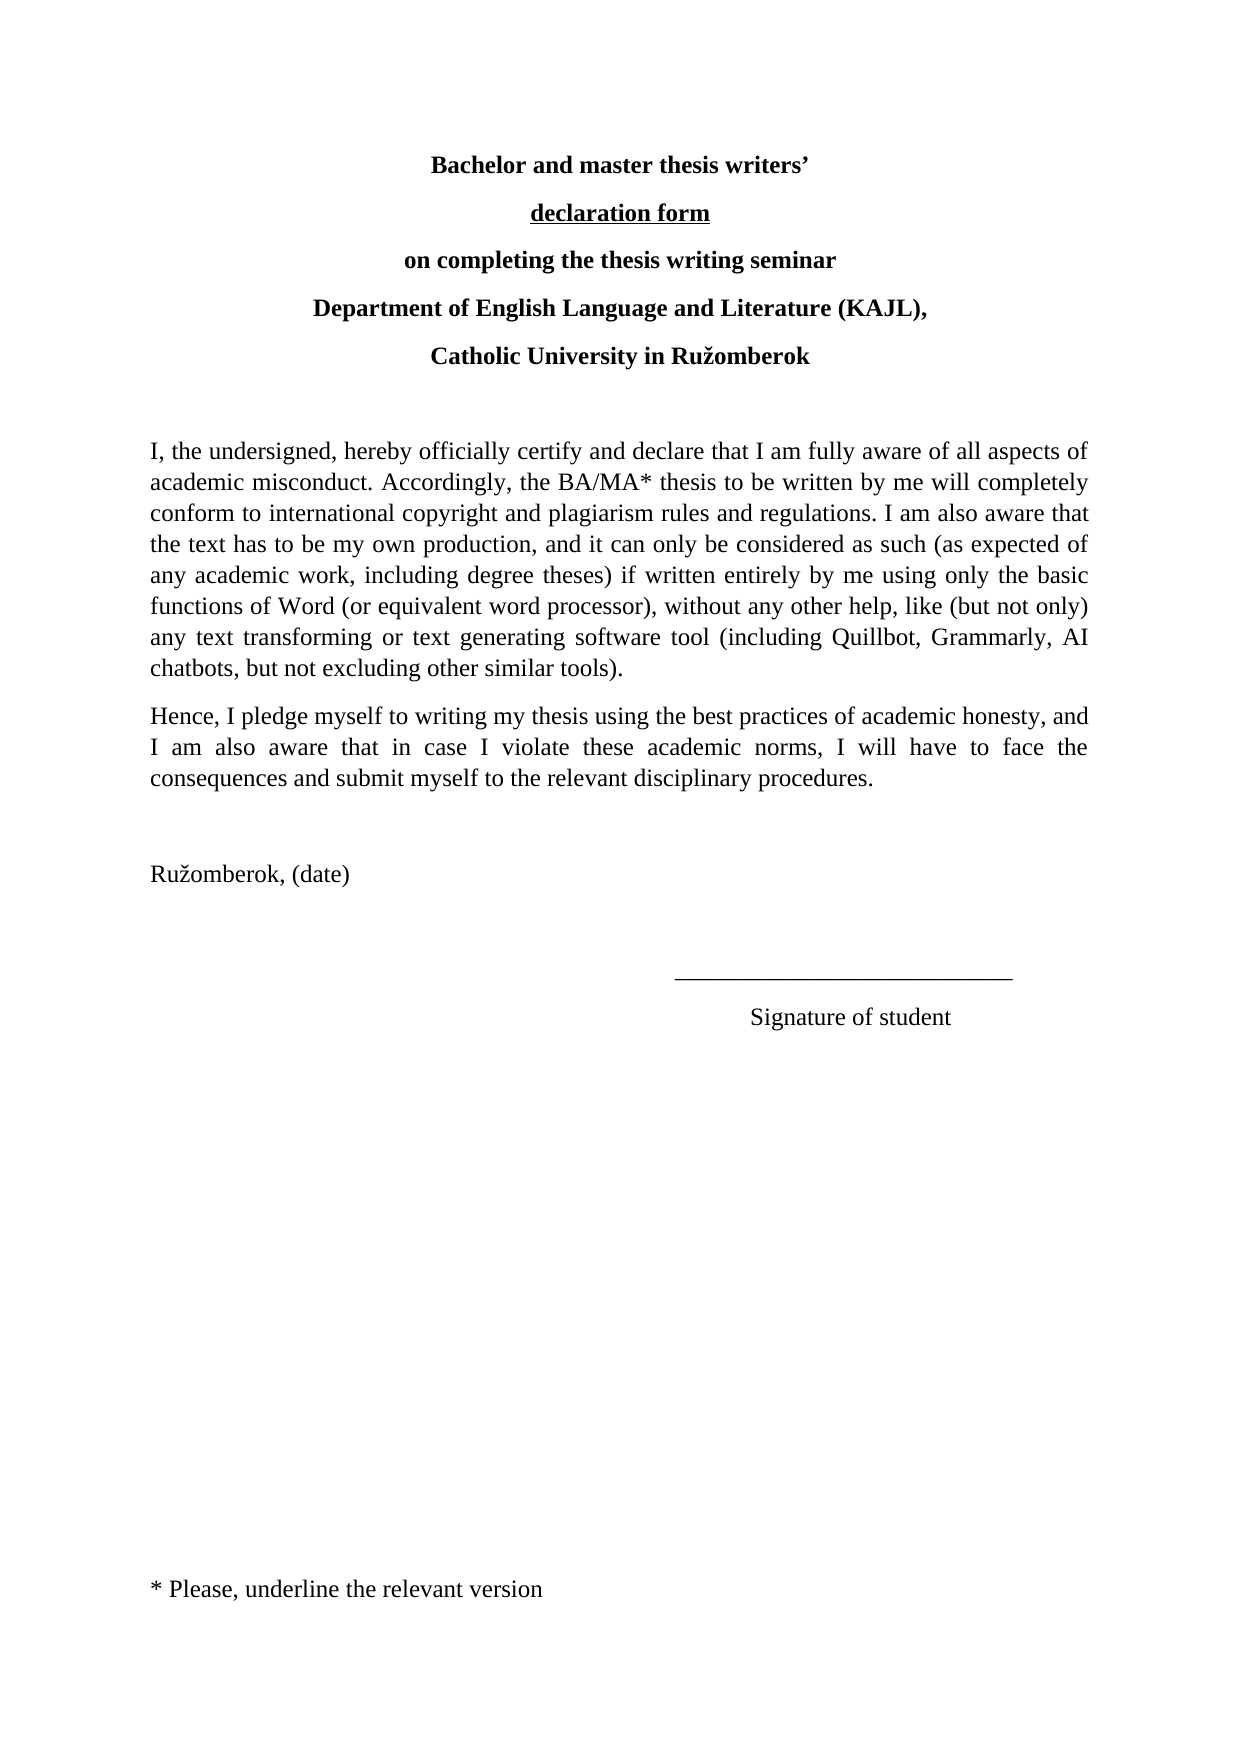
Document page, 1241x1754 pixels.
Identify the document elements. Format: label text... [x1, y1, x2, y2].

text I, the undersigned, hereby officially certify and declare that I am fully aware of all aspects of academic misconduct. Accordingly, the BA/MA* thesis to be written by me will completely conform to international copyright and plagiarism rules and regulations. I am also aware that the text has to be my own production, and it can only be considered as such (as expected of any academic work, including degree theses) if written entirely by me using only the basic functions of Word (or equivalent word processor), without any other help, like (but not only) any text transforming or text generating software tool (including Quillbot, Grammarly, AI chatbots, but not excluding other similar tools). [150, 436, 1090, 682]
text Catholic University in Ružomberok [150, 341, 1090, 369]
text declaration form [150, 198, 1090, 226]
text on completing the thesis writing seminar [150, 245, 1090, 274]
text Hence, I pledge myself to writing my thesis using the best practices of academic honesty, and I am also aware that in case I violate these academic norms, I will have to face the consequences and submit myself to the relevant disciplinary procedures. [150, 701, 1090, 792]
text Signature of student [150, 1002, 1090, 1031]
text ___________________________ [150, 954, 1090, 983]
text Ružomberok, (date) [150, 859, 1090, 887]
text Department of English Language and Literature (KAJL), [150, 293, 1090, 322]
text Bachelor and master thesis writers’ [150, 150, 1090, 179]
text * Please, underline the relevant version [150, 1574, 1090, 1603]
